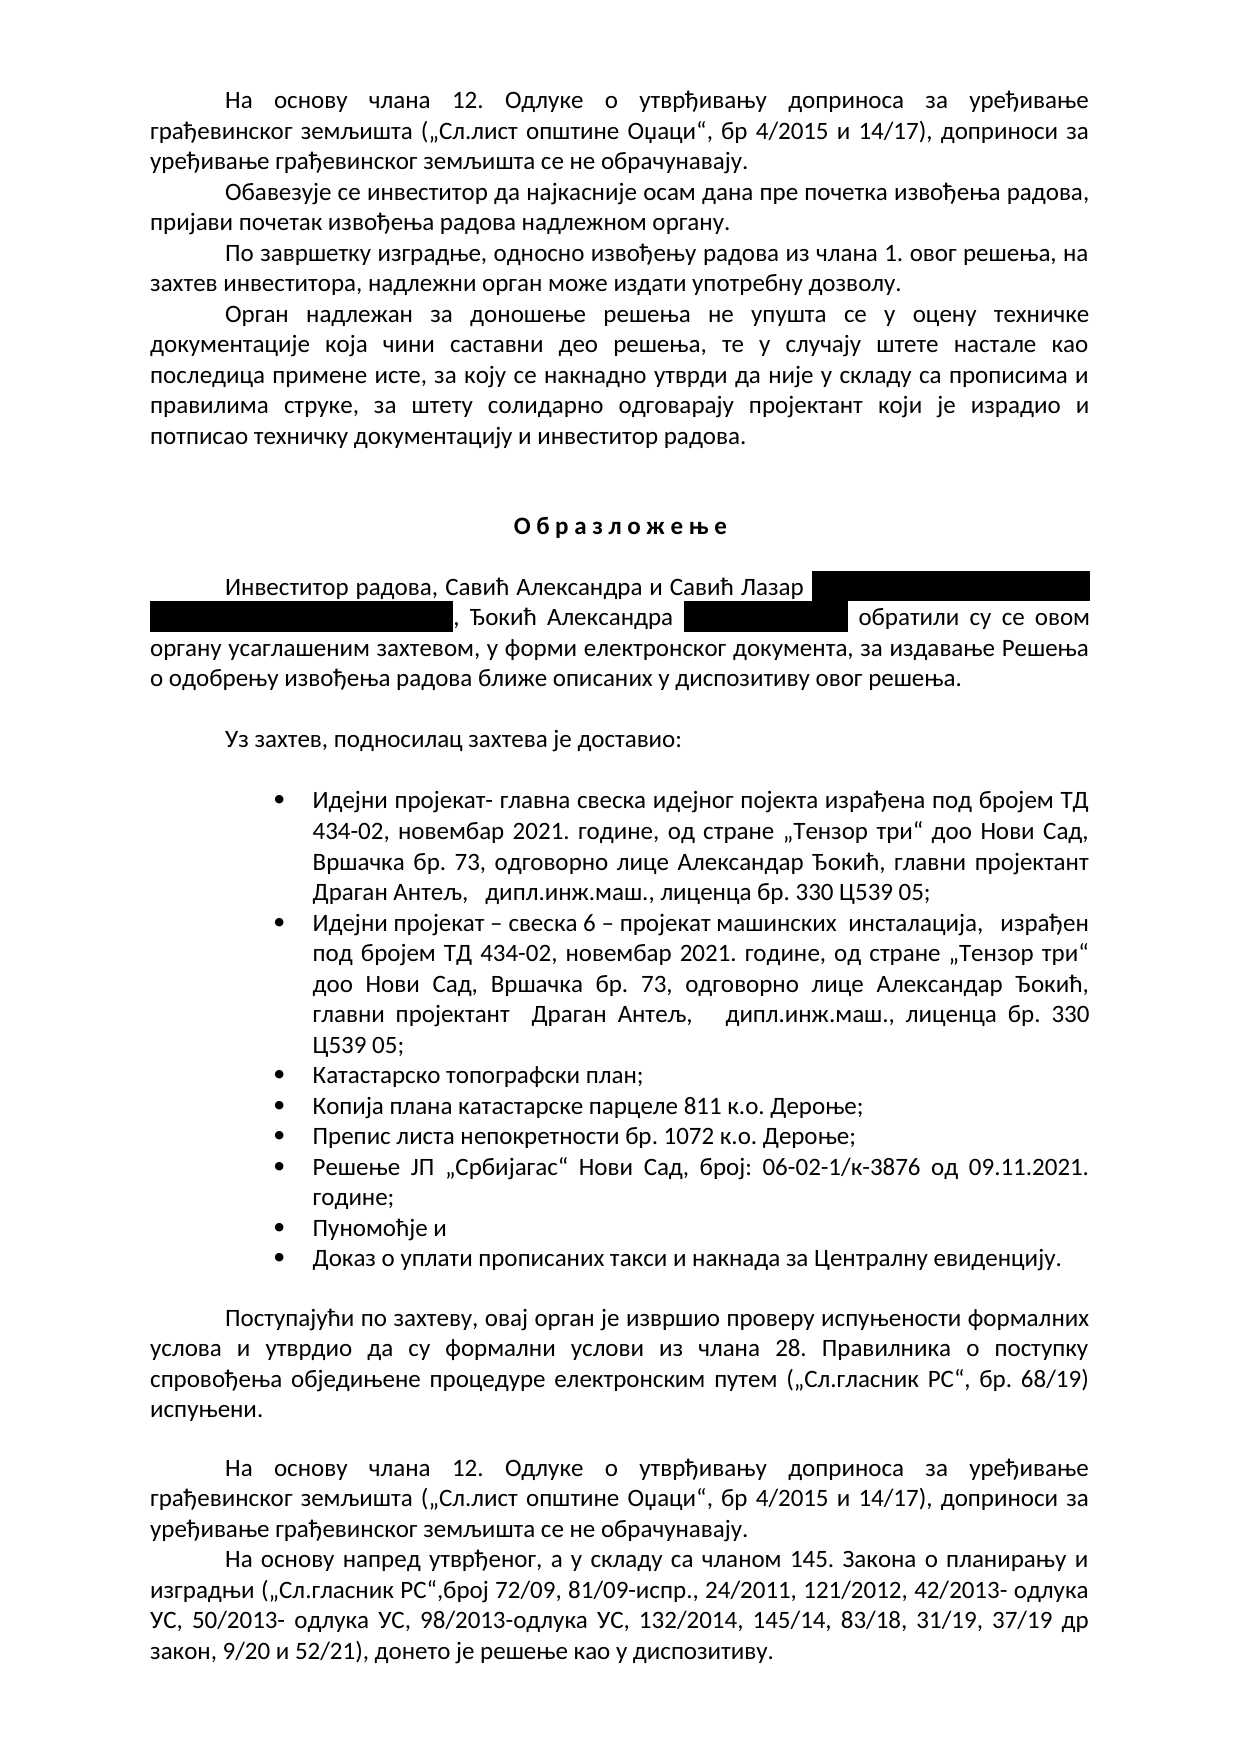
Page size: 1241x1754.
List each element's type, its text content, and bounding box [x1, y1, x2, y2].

list Идејни пројекат- главна свеска идејног појекта израђена под бројем ТД 434-02, новембар 2021. године, од стране „Тензор три“ доо Нови Сад, Вршачка бр. 73, одговорно лице Александар Ђокић, главни пројектант Драган Антељ, дипл.инж.маш., лиценца бр. 330 Ц539 05; [275, 784, 1090, 907]
list Идејни пројекат – свеска 6 – пројекат машинских инсталација, израђен под бројем ТД 434-02, новембар 2021. године, од стране „Тензор три“ доо Нови Сад, Вршачка бр. 73, одговорно лице Александар Ђокић, главни пројектант Драган Антељ, дипл.инж.маш., лиценца бр. 330 Ц539 05; [275, 907, 1090, 1059]
text По завршетку изградње, односно извођењу радова из члана 1. овог решења, на захтев инвеститора, надлежни орган може издати употребну дозволу. [150, 237, 1090, 298]
text Обавезује се инвеститор да најкасније осам дана пре почетка извођења радова, пријави почетак извођења радова надлежном органу. [150, 176, 1090, 237]
list Решење ЈП „Србијагас“ Нови Сад, број: 06-02-1/к-3876 од 09.11.2021. године; [275, 1151, 1090, 1212]
list Катастарско топографски план; [275, 1059, 1090, 1090]
text Инвеститор радова, Савић Александра и Савић Лазар из Дероња, ул. Његошева бр. 49, преко пуномоћника, Ђокић Александра из Новог Сада, обратили су се овом органу усаглашеним захтевом, у форми електронског документа, за издавање Решења о одобрењу извођења радова ближе описаних у диспозитиву овог решења. [150, 571, 1090, 693]
list Препис листа непокретности бр. 1072 к.о. Дероње; [275, 1120, 1090, 1151]
text На основу члана 12. Одлуке о утврђивању доприноса за уређивање грађевинског земљишта („Сл.лист општине Оџаци“, бр 4/2015 и 14/17), доприноси за уређивање грађевинског земљишта се не обрачунавају. [150, 1452, 1090, 1543]
list Копија плана катастарске парцеле 811 к.о. Дероње; [275, 1090, 1090, 1120]
text На основу члана 12. Одлуке о утврђивању доприноса за уређивање грађевинског земљишта („Сл.лист општине Оџаци“, бр 4/2015 и 14/17), доприноси за уређивање грађевинског земљишта се не обрачунавају. [150, 84, 1090, 176]
text Поступајући по захтеву, овај орган је извршио проверу испуњености формалних услова и утврдио да су формални услови из члана 28. Правилника о поступку спровођења обједињене процедуре електронским путем („Сл.гласник РС“, бр. 68/19) испуњени. [150, 1302, 1090, 1424]
list Доказ о уплати прописаних такси и накнада за Централну евиденцију. [275, 1242, 1090, 1273]
text Орган надлежан за доношење решења не упушта се у оцену техничке документације која чини саставни део решења, те у случају штете настале као последица примене исте, за коју се накнадно утврди да није у складу са прописима и правилима струке, за штету солидарно одговарају пројектант који је израдио и потписао техничку документацију и инвеститор радова. [150, 298, 1090, 451]
text О б р а з л о ж е њ е [150, 510, 1090, 540]
text На основу напред утврђеног, а у складу са чланом 145. Закона о планирању и изградњи („Сл.гласник РС“,број 72/09, 81/09-испр., 24/2011, 121/2012, 42/2013- одлука УС, 50/2013- одлука УС, 98/2013-одлука УС, 132/2014, 145/14, 83/18, 31/19, 37/19 др закон, 9/20 и 52/21), донето је решење као у диспозитиву. [150, 1543, 1090, 1665]
text Уз захтев, подносилац захтева је доставио: [150, 723, 1090, 754]
list Пуномоћје и [275, 1212, 1090, 1242]
